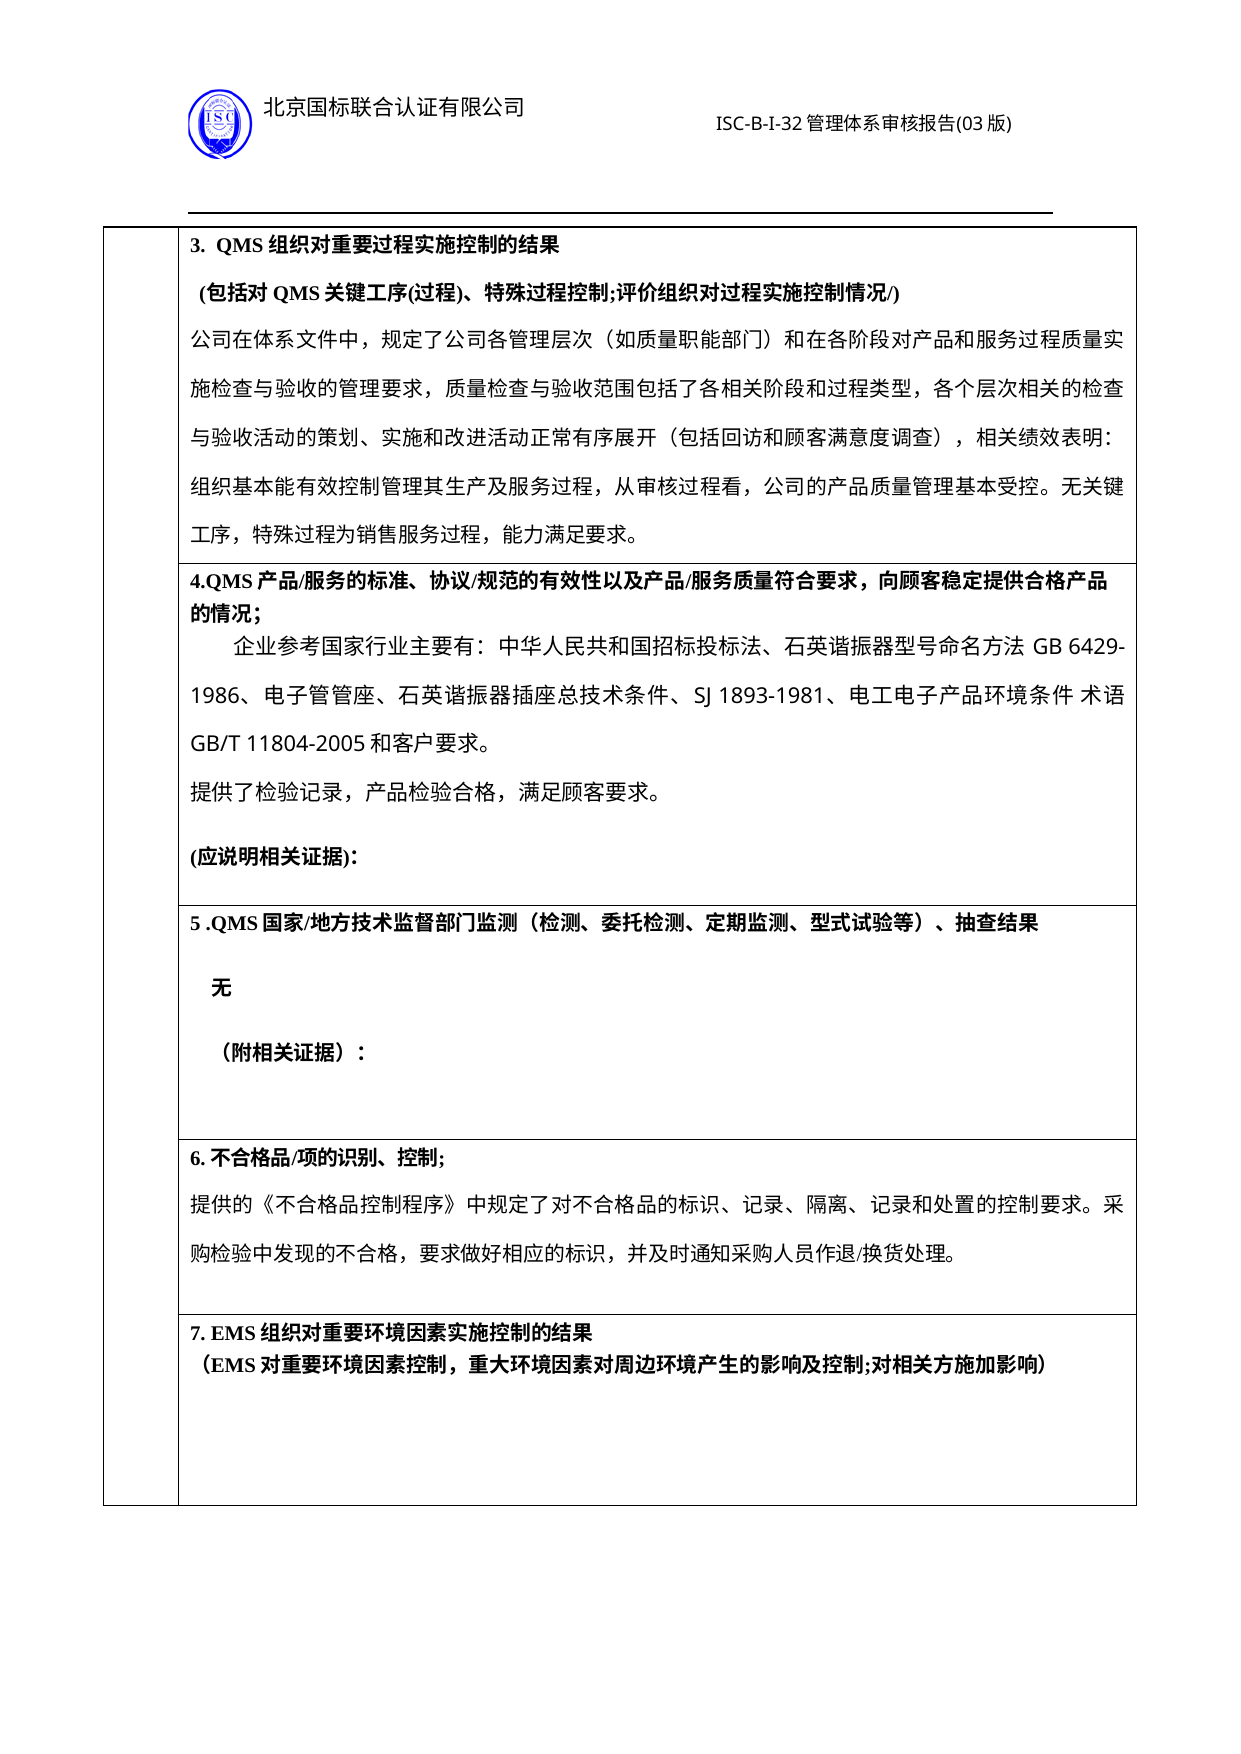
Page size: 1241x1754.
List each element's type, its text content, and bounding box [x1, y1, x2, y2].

table_cell 4.QMS产品/服务的标准、协议/规范的有效性以及产品/服务质量符合要求，向顾客稳定提供合格产品的情况； 企业参考国家行业主要有：中华人民共和国招标投标法、石英谐振器型号命名方法GB 6429-1986、电子管管座、石英谐振器插座总技术条件、SJ 1893-1981、电工电子产品环境条件 术语GB/T 11804-2005和客户要求。 提供了检验记录，产品检验合格，满足顾客要求。 (应说明相关证据)： [179, 564, 1136, 904]
picture [187, 89, 253, 158]
table_cell 3. QMS 组织对重要过程实施控制的结果 (包括对QMS关键工序(过程)、特殊过程控制;评价组织对过程实施控制情况/) 公司在体系文件中，规定了公司各管理层次（如质量职能部门）和在各阶段对产品和服务过程质量实施检查与验收的管理要求，质量检查与验收范围包括了各相关阶段和过程类型，各个层次相关的检查与验收活动的策划、实施和改进活动正常有序展开（包括回访和顾客满意度调查），相关绩效表明：组织基本能有效控制管理其生产及服务过程，从审核过程看，公司的产品质量管理基本受控。无关键工序，特殊过程为销售服务过程，能力满足要求。 [179, 228, 1136, 563]
table_cell 7. EMS组织对重要环境因素实施控制的结果 （EMS对重要环境因素控制，重大环境因素对周边环境产生的影响及控制;对相关方施加影响） [179, 1315, 1136, 1505]
table_cell 6. 不合格品/项的识别、控制; 提供的《不合格品控制程序》中规定了对不合格品的标识、记录、隔离、记录和处置的控制要求。采购检验中发现的不合格，要求做好相应的标识，并及时通知采购人员作退/换货处理。 [179, 1140, 1136, 1314]
table_cell 5 .QMS国家/地方技术监督部门监测（检测、委托检测、定期监测、型式试验等）、抽查结果 无 （附相关证据）： [179, 906, 1136, 1139]
